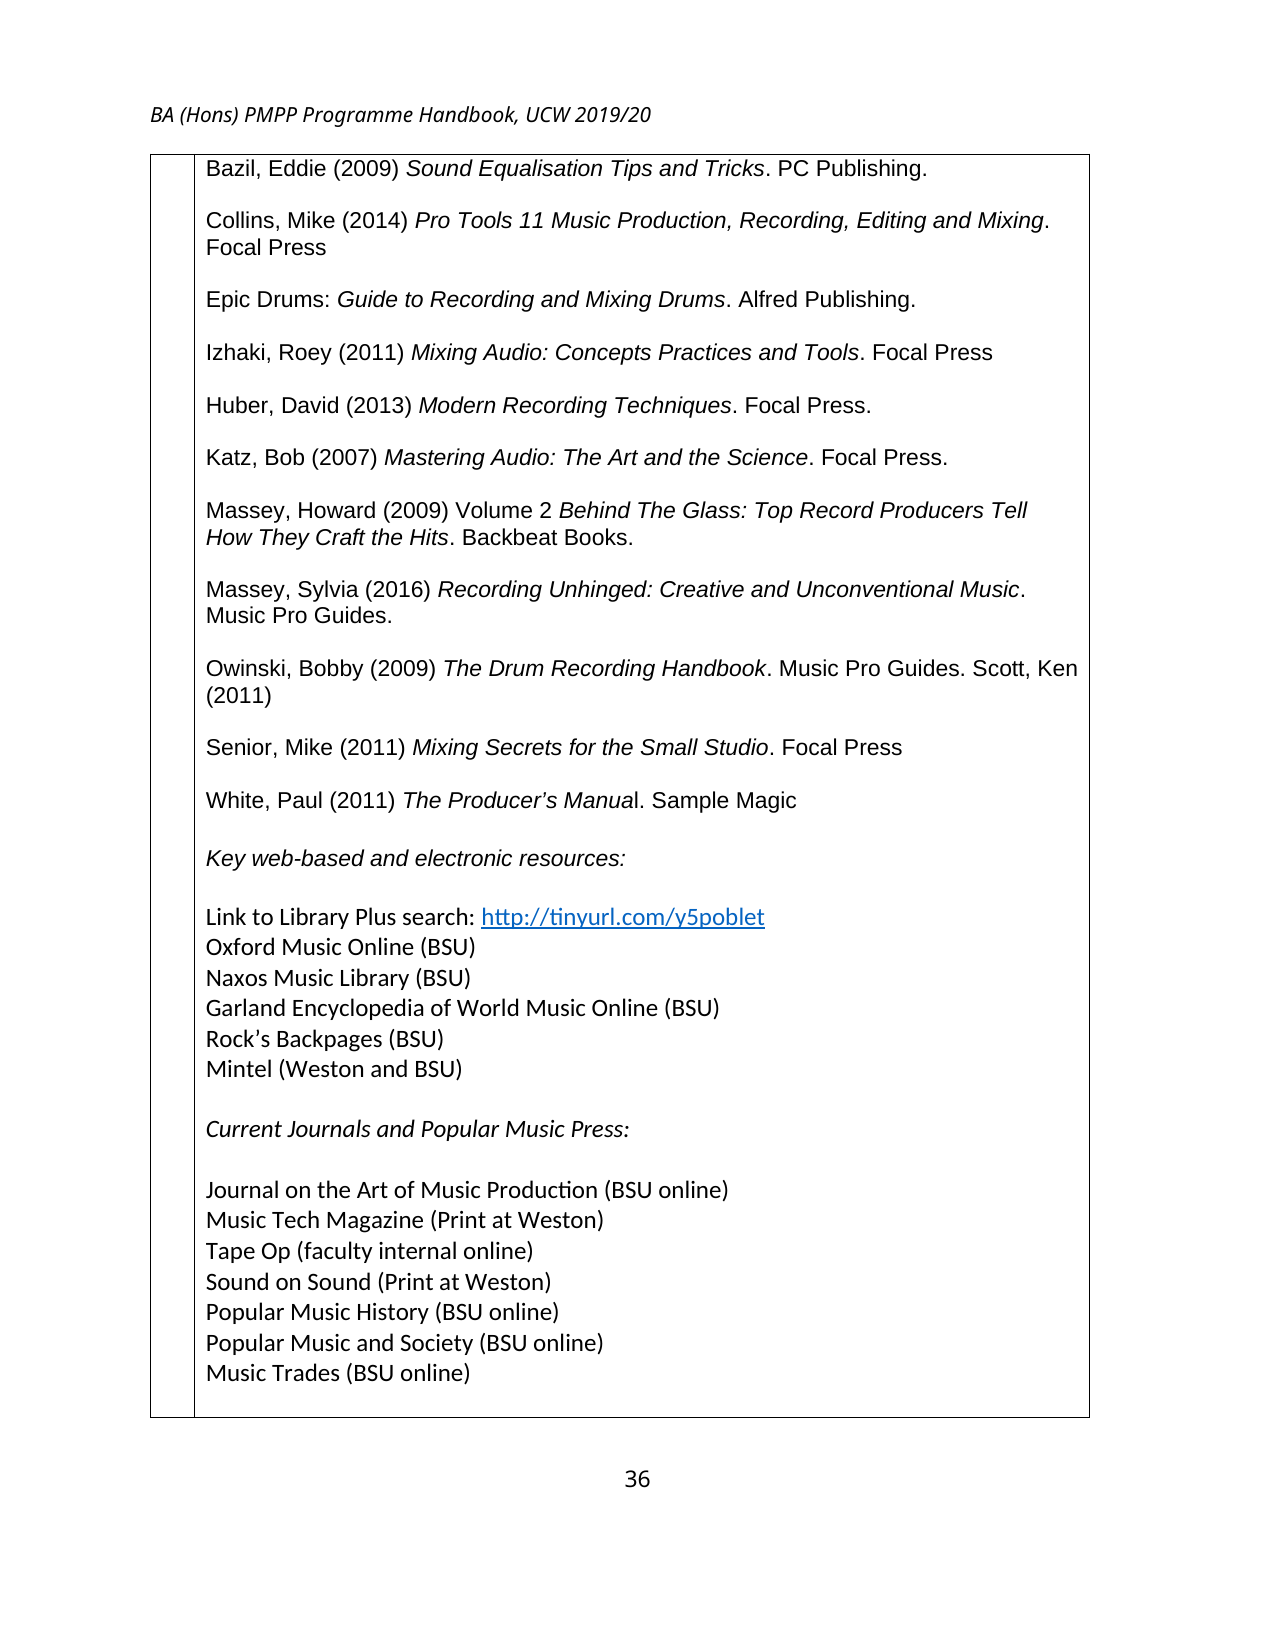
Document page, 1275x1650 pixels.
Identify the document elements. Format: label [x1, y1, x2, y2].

table_cell [195, 155, 1089, 1417]
table_cell [151, 155, 194, 1417]
